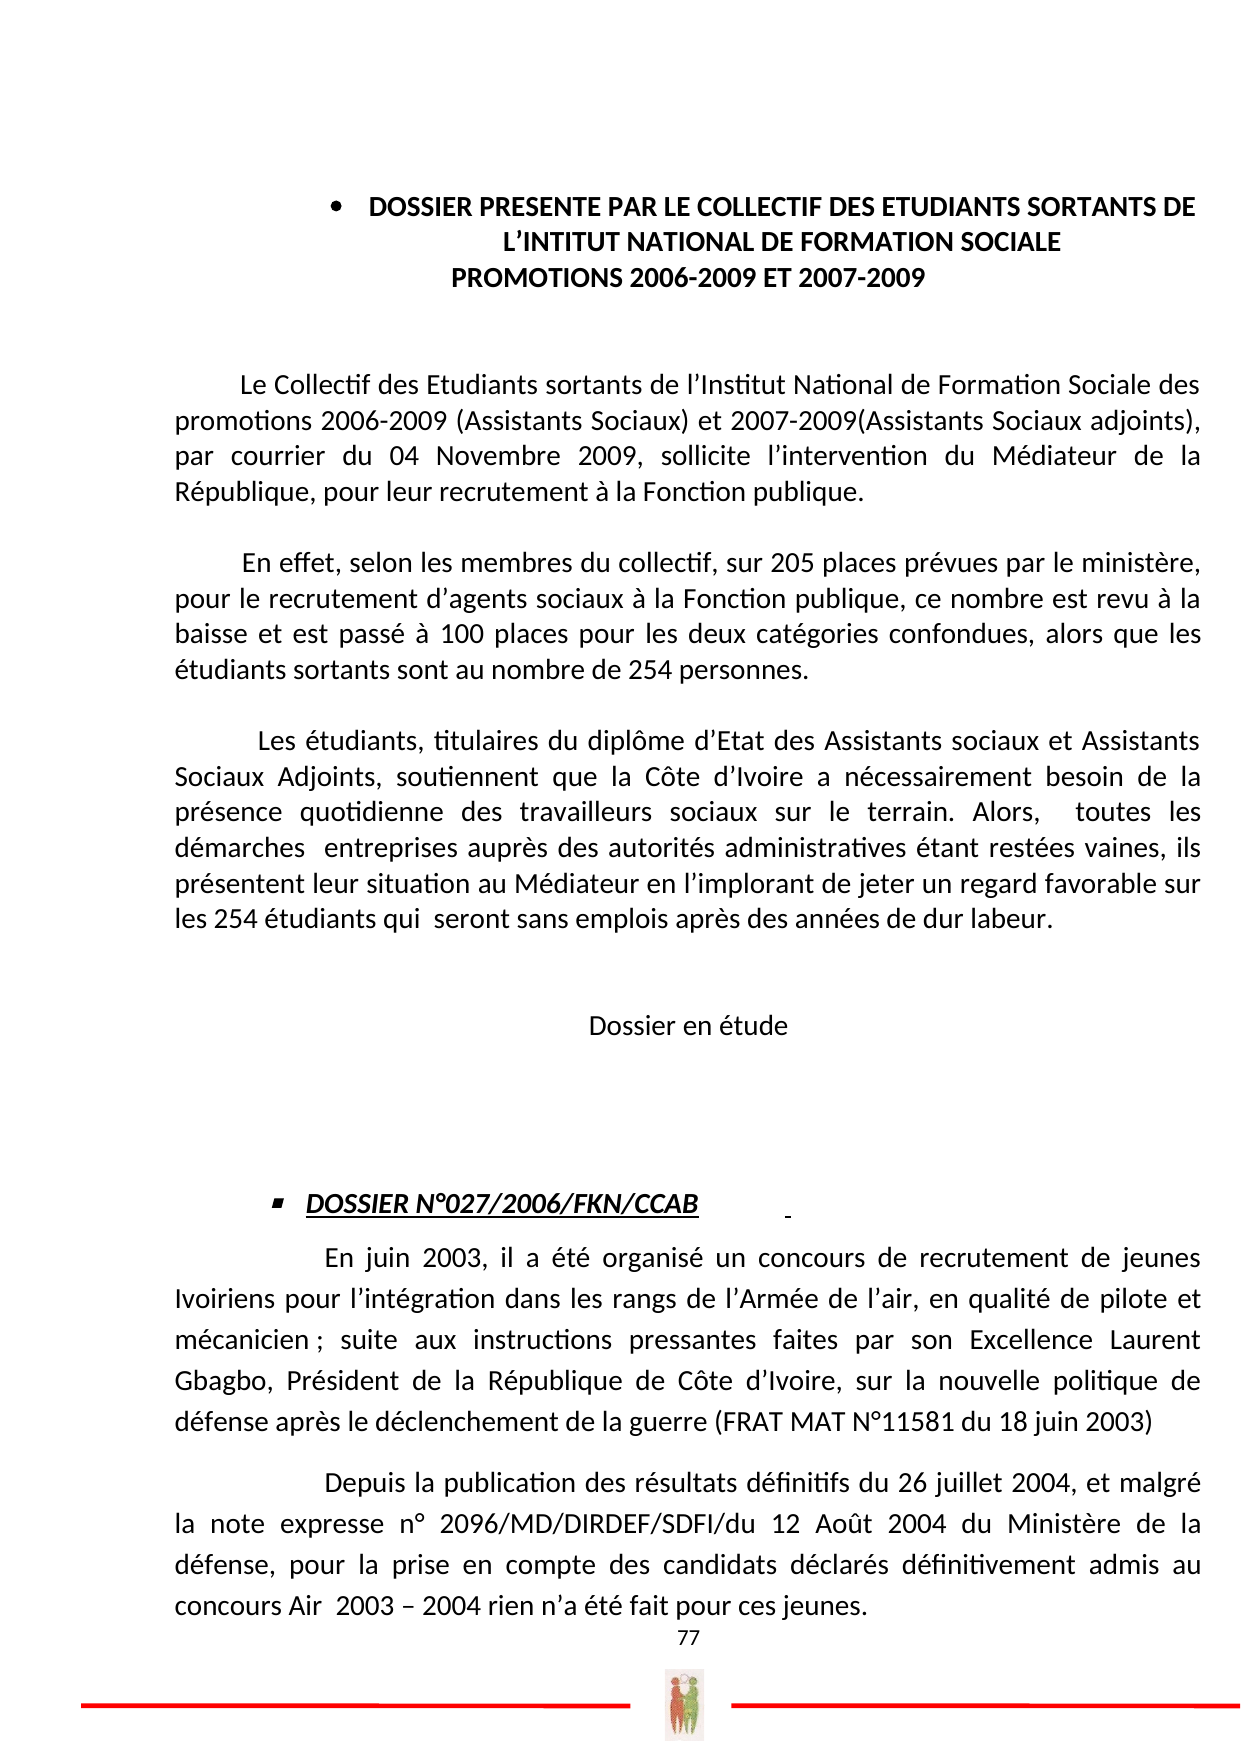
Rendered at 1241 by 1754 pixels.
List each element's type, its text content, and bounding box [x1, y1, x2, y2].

text Dossier en étude [174, 1007, 1203, 1043]
list DOSSIER PRESENTE PAR LE COLLECTIF DES ETUDIANTS SORTANTS DE L’INTITUT NATIONAL DE FORMATION SOCIALE [324, 188, 1203, 259]
text PROMOTIONS 2006-2009 ET 2007-2009 [174, 259, 1203, 295]
text Le Collectif des Etudiants sortants de l’Institut National de Formation Sociale des promotions 2006-2009 (Assistants Sociaux) et 2007-2009(Assistants Sociaux adjoints), par courrier du 04 Novembre 2009, sollicite l’intervention du Médiateur de la République, pour leur recrutement à la Fonction publique. [174, 366, 1203, 508]
text En juin 2003, il a été organisé un concours de recrutement de jeunes Ivoiriens pour l’intégration dans les rangs de l’Armée de l’air, en qualité de pilote et mécanicien ; suite aux instructions pressantes faites par son Excellence Laurent Gbagbo, Président de la République de Côte d’Ivoire, sur la nouvelle politique de défense après le déclenchement de la guerre (FRAT MAT N°11581 du 18 juin 2003) [174, 1239, 1203, 1438]
picture [664, 1669, 705, 1741]
list DOSSIER N°027/2006/FKN/CCAB [268, 1185, 1203, 1221]
text En effet, selon les membres du collectif, sur 205 places prévues par le ministère, pour le recrutement d’agents sociaux à la Fonction publique, ce nombre est revu à la baisse et est passé à 100 places pour les deux catégories confondues, alors que les étudiants sortants sont au nombre de 254 personnes. [174, 544, 1203, 687]
text Les étudiants, titulaires du diplôme d’Etat des Assistants sociaux et Assistants Sociaux Adjoints, soutiennent que la Côte d’Ivoire a nécessairement besoin de la présence quotidienne des travailleurs sociaux sur le terrain. Alors, toutes les démarches entreprises auprès des autorités administratives étant restées vaines, ils présentent leur situation au Médiateur en l’implorant de jeter un regard favorable sur les 254 étudiants qui seront sans emplois après des années de dur labeur. [174, 722, 1203, 936]
text Depuis la publication des résultats définitifs du 26 juillet 2004, et malgré la note expresse n° 2096/MD/DIRDEF/SDFI/du 12 Août 2004 du Ministère de la défense, pour la prise en compte des candidats déclarés définitivement admis au concours Air 2003 – 2004 rien n’a été fait pour ces jeunes. [174, 1464, 1203, 1623]
